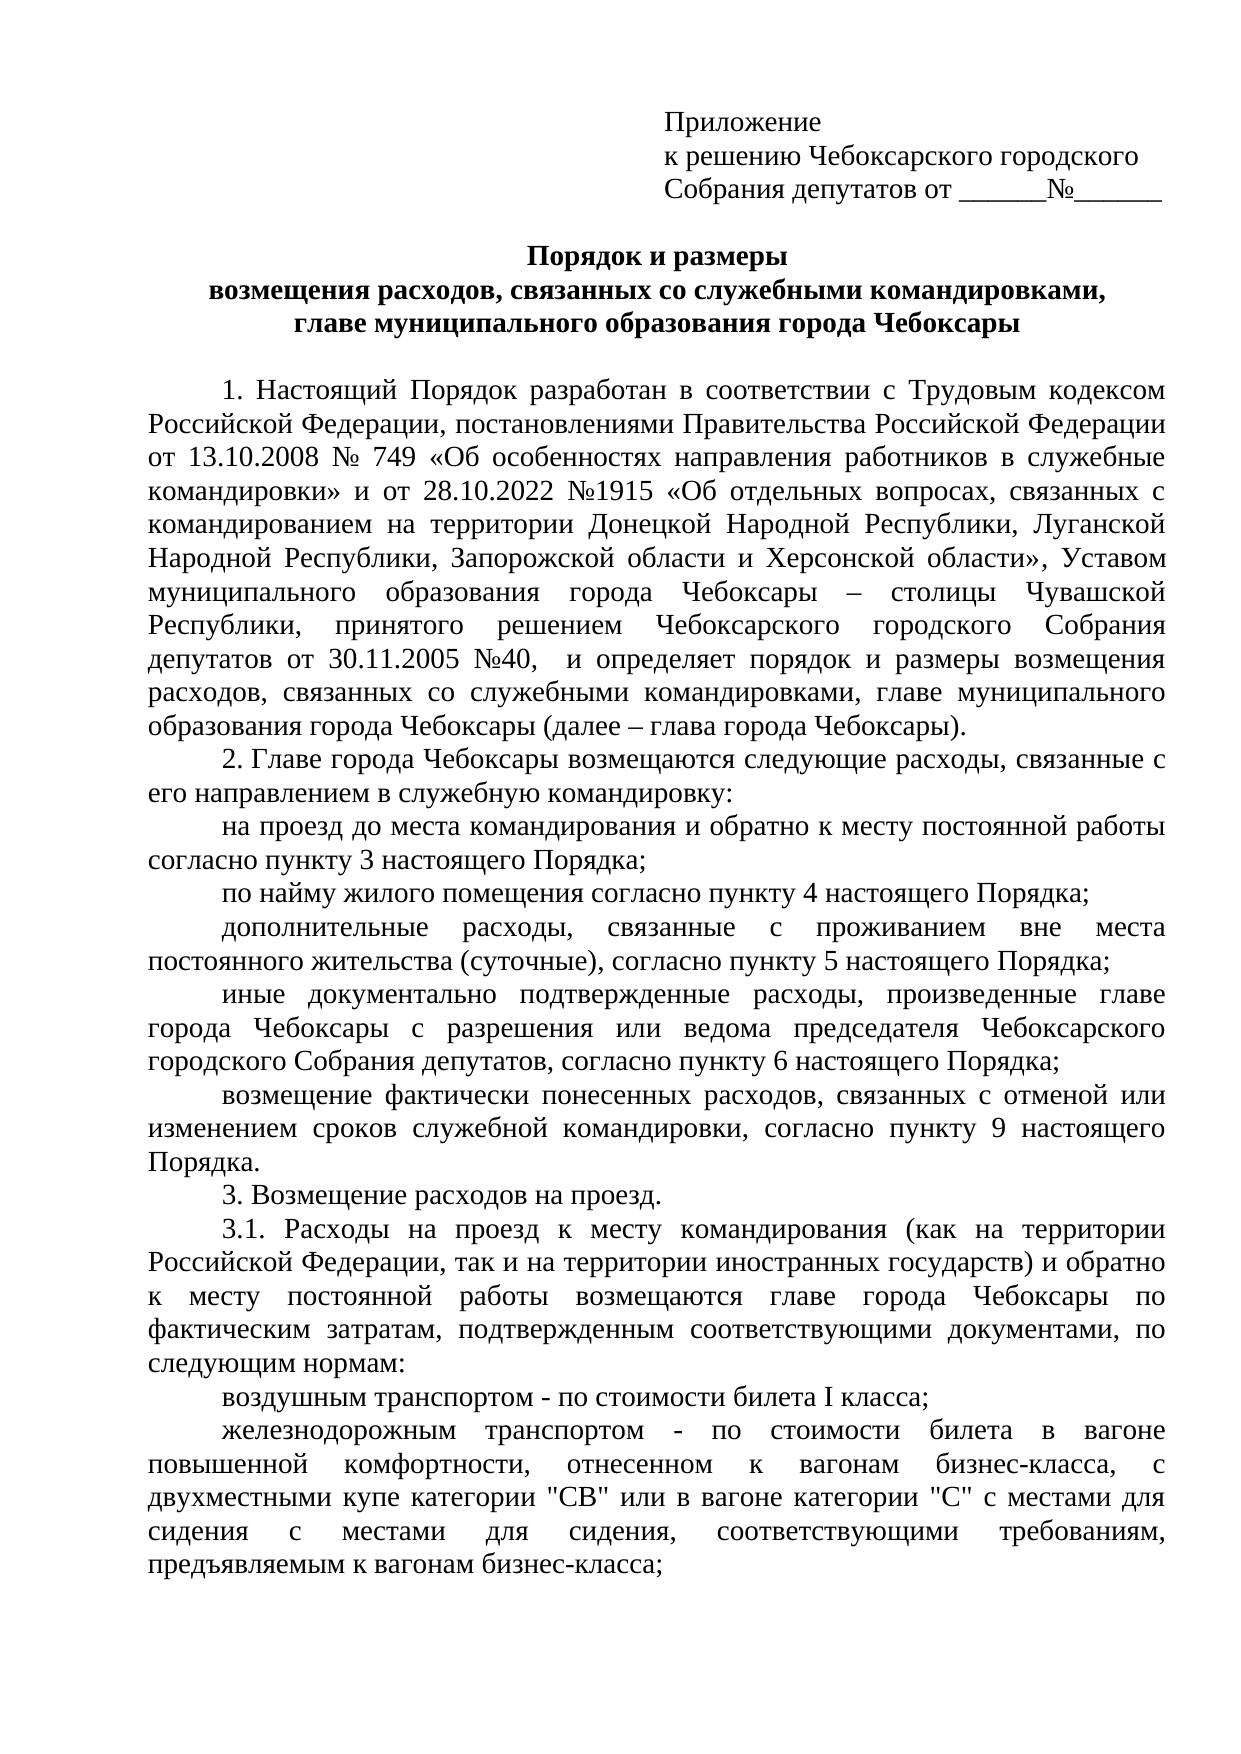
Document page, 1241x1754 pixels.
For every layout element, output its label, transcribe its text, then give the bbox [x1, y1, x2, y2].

text возмещения расходов, связанных со служебными командировками, [148, 272, 1167, 305]
text Порядок и размеры [148, 238, 1167, 272]
text главе муниципального образования города Чебоксары [148, 305, 1167, 339]
text по найму жилого помещения согласно пункту 4 настоящего Порядка; [148, 876, 1167, 909]
text к решению Чебоксарского городского Собрания депутатов от ______№______ [664, 138, 1167, 205]
text 2. Главе города Чебоксары возмещаются следующие расходы, связанные с его направлением в служебную командировку: [148, 741, 1167, 808]
text дополнительные расходы, связанные с проживанием вне места постоянного жительства (суточные), согласно пункту 5 настоящего Порядка; [148, 909, 1167, 976]
text железнодорожным транспортом - по стоимости билета в вагоне повышенной комфортности, отнесенном к вагонам бизнес-класса, с двухместными купе категории "СВ" или в вагоне категории "С" с местами для сидения с местами для сидения, соответствующими требованиям, предъявляемым к вагонам бизнес-класса; [148, 1412, 1167, 1580]
text на проезд до места командирования и обратно к месту постоянной работы согласно пункту 3 настоящего Порядка; [148, 808, 1167, 876]
text 3. Возмещение расходов на проезд. [148, 1177, 1167, 1211]
text 1. Настоящий Порядок разработан в соответствии с Трудовым кодексом Российской Федерации, постановлениями Правительства Российской Федерации от 13.10.2008 № 749 «Об особенностях направления работников в служебные командировки» и от 28.10.2022 №1915 «Об отдельных вопросах, связанных с командированием на территории Донецкой Народной Республики, Луганской Народной Республики, Запорожской области и Херсонской области», Уставом муниципального образования города Чебоксары – столицы Чувашской Республики, принятого решением Чебоксарского городского Собрания депутатов от 30.11.2005 №40, и определяет порядок и размеры возмещения расходов, связанных со служебными командировками, главе муниципального образования города Чебоксары (далее – глава города Чебоксары). [148, 372, 1167, 741]
text Приложение [664, 104, 1167, 138]
text возмещение фактически понесенных расходов, связанных с отменой или изменением сроков служебной командировки, согласно пункту 9 настоящего Порядка. [148, 1077, 1167, 1177]
text 3.1. Расходы на проезд к месту командирования (как на территории Российской Федерации, так и на территории иностранных государств) и обратно к месту постоянной работы возмещаются главе города Чебоксары по фактическим затратам, подтвержденным соответствующими документами, по следующим нормам: [148, 1211, 1167, 1379]
text воздушным транспортом - по стоимости билета I класса; [148, 1379, 1167, 1412]
text иные документально подтвержденные расходы, произведенные главе города Чебоксары с разрешения или ведома председателя Чебоксарского городского Собрания депутатов, согласно пункту 6 настоящего Порядка; [148, 976, 1167, 1077]
